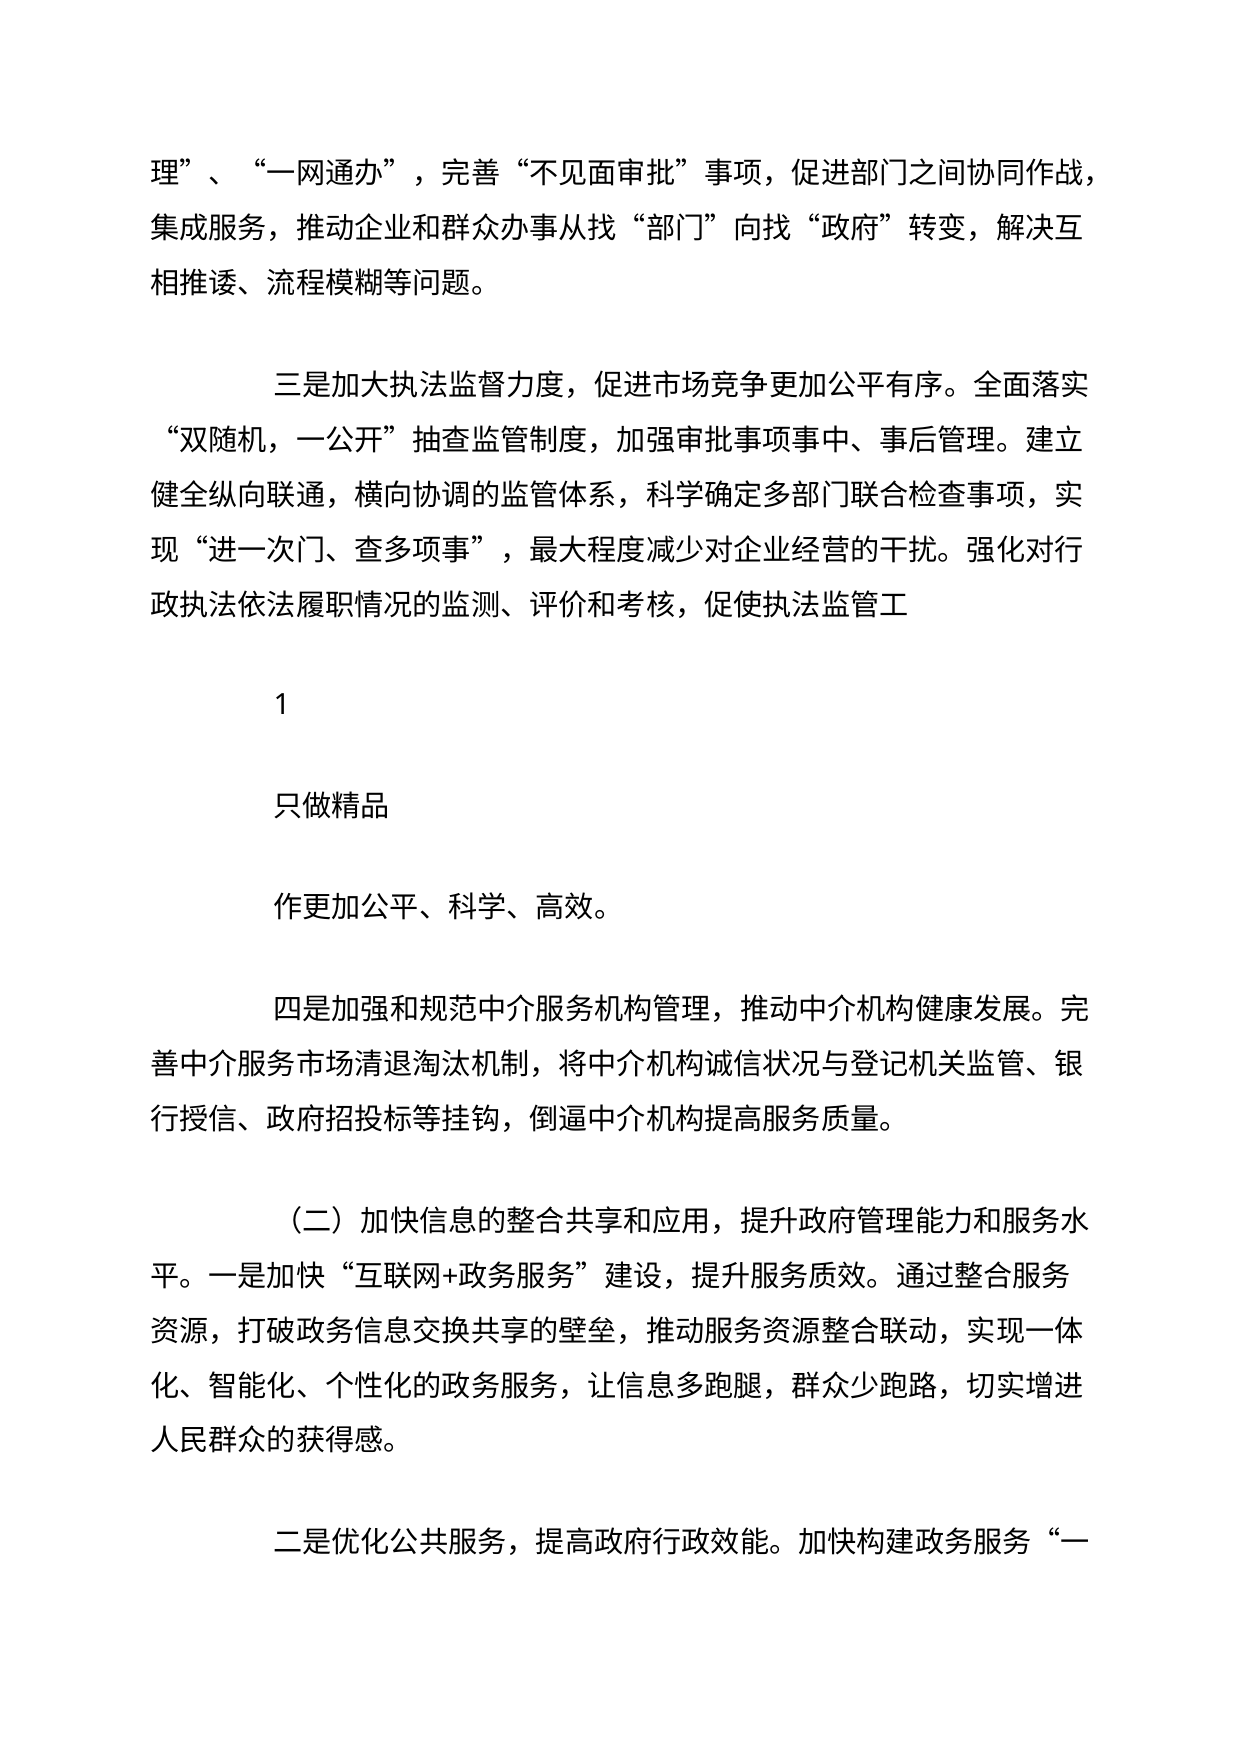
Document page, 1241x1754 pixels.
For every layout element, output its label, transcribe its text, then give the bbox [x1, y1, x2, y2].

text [150, 1519, 1090, 1561]
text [150, 150, 1090, 302]
text 只做精品 [150, 782, 1090, 824]
text 四是加强和规范中介服务机构管理，推动中介机构健康发展。完善中介服务市场清退淘汰机制，将中介机构诚信状况与登记机关监管、银行授信、政府招投标等挂钩，倒逼中介机构提高服务质量。 [150, 986, 1090, 1138]
text 三是加大执法监督力度，促进市场竞争更加公平有序。全面落实“双随机，一公开”抽查监管制度，加强审批事项事中、事后管理。建立健全纵向联通，横向协调的监管体系，科学确定多部门联合检查事项，实现“进一次门、查多项事”，最大程度减少对企业经营的干扰。强化对行政执法依法履职情况的监测、评价和考核，促使执法监管工 [150, 362, 1090, 623]
text （二）加快信息的整合共享和应用，提升政府管理能力和服务水平。一是加快“互联网+政务服务”建设，提升服务质效。通过整合服务资源，打破政务信息交换共享的壁垒，推动服务资源整合联动，实现一体化、智能化、个性化的政务服务，让信息多跑腿，群众少跑路，切实增进人民群众的获得感。 [150, 1197, 1090, 1459]
text 1 [150, 683, 1090, 723]
text 作更加公平、科学、高效。 [150, 884, 1090, 926]
